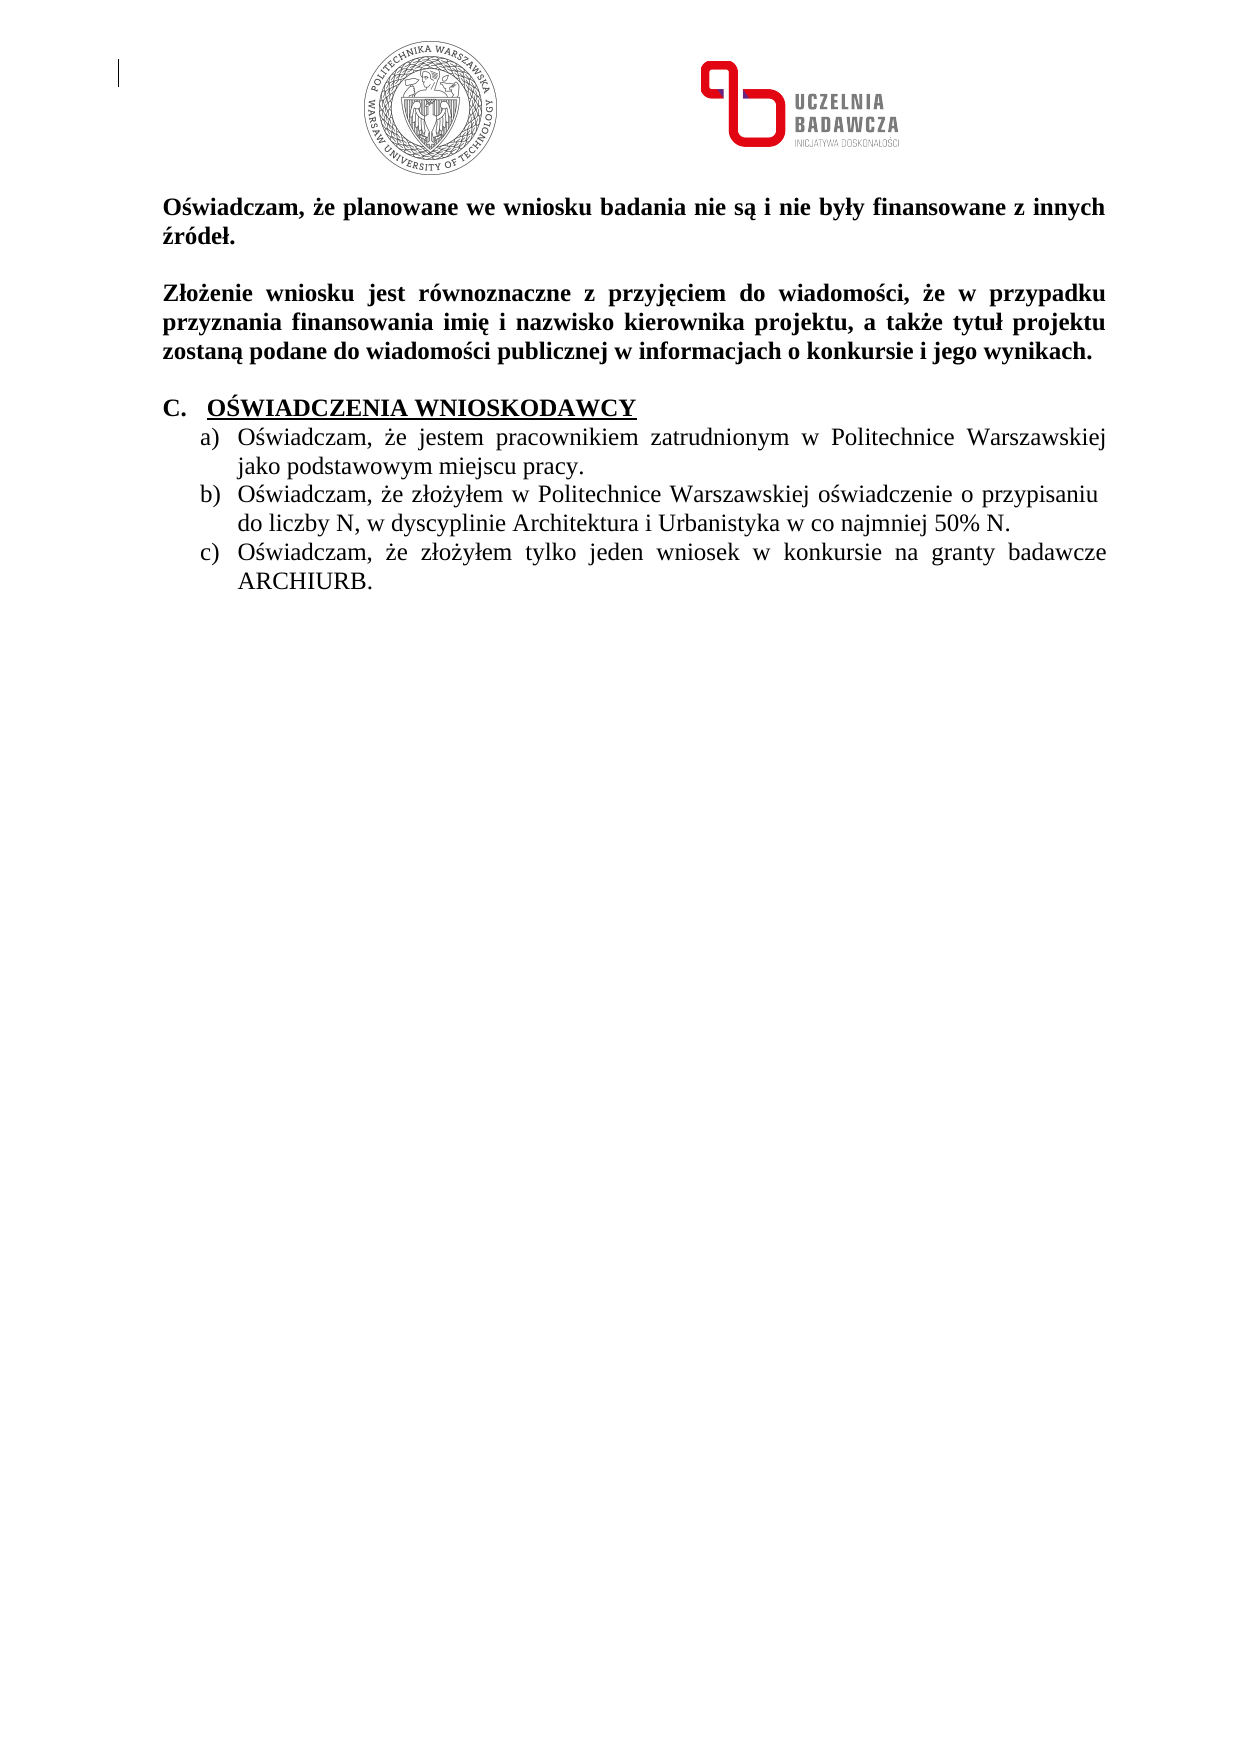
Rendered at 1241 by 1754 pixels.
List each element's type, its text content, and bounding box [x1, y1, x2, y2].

picture [701, 61, 899, 147]
list Oświadczam, że złożyłem tylko jeden wniosek w konkursie na granty badawcze ARCHIURB. [200, 537, 1107, 594]
text C. OŚWIADCZENIA WNIOSKODAWCY [162, 393, 1107, 422]
list Oświadczam, że jestem pracownikiem zatrudnionym w Politechnice Warszawskiej jako podstawowym miejscu pracy. [200, 422, 1107, 479]
list Oświadczam, że złożyłem w Politechnice Warszawskiej oświadczenie o przypisaniu do liczby N, w dyscyplinie Architektura i Urbanistyka w co najmniej 50% N. [200, 479, 1107, 537]
text Oświadczam, że planowane we wniosku badania nie są i nie były finansowane z innych źródeł. [162, 192, 1107, 249]
picture [364, 41, 497, 175]
text Złożenie wniosku jest równoznaczne z przyjęciem do wiadomości, że w przypadku przyznania finansowania imię i nazwisko kierownika projektu, a także tytuł projektu zostaną podane do wiadomości publicznej w informacjach o konkursie i jego wynikach. [162, 278, 1107, 364]
